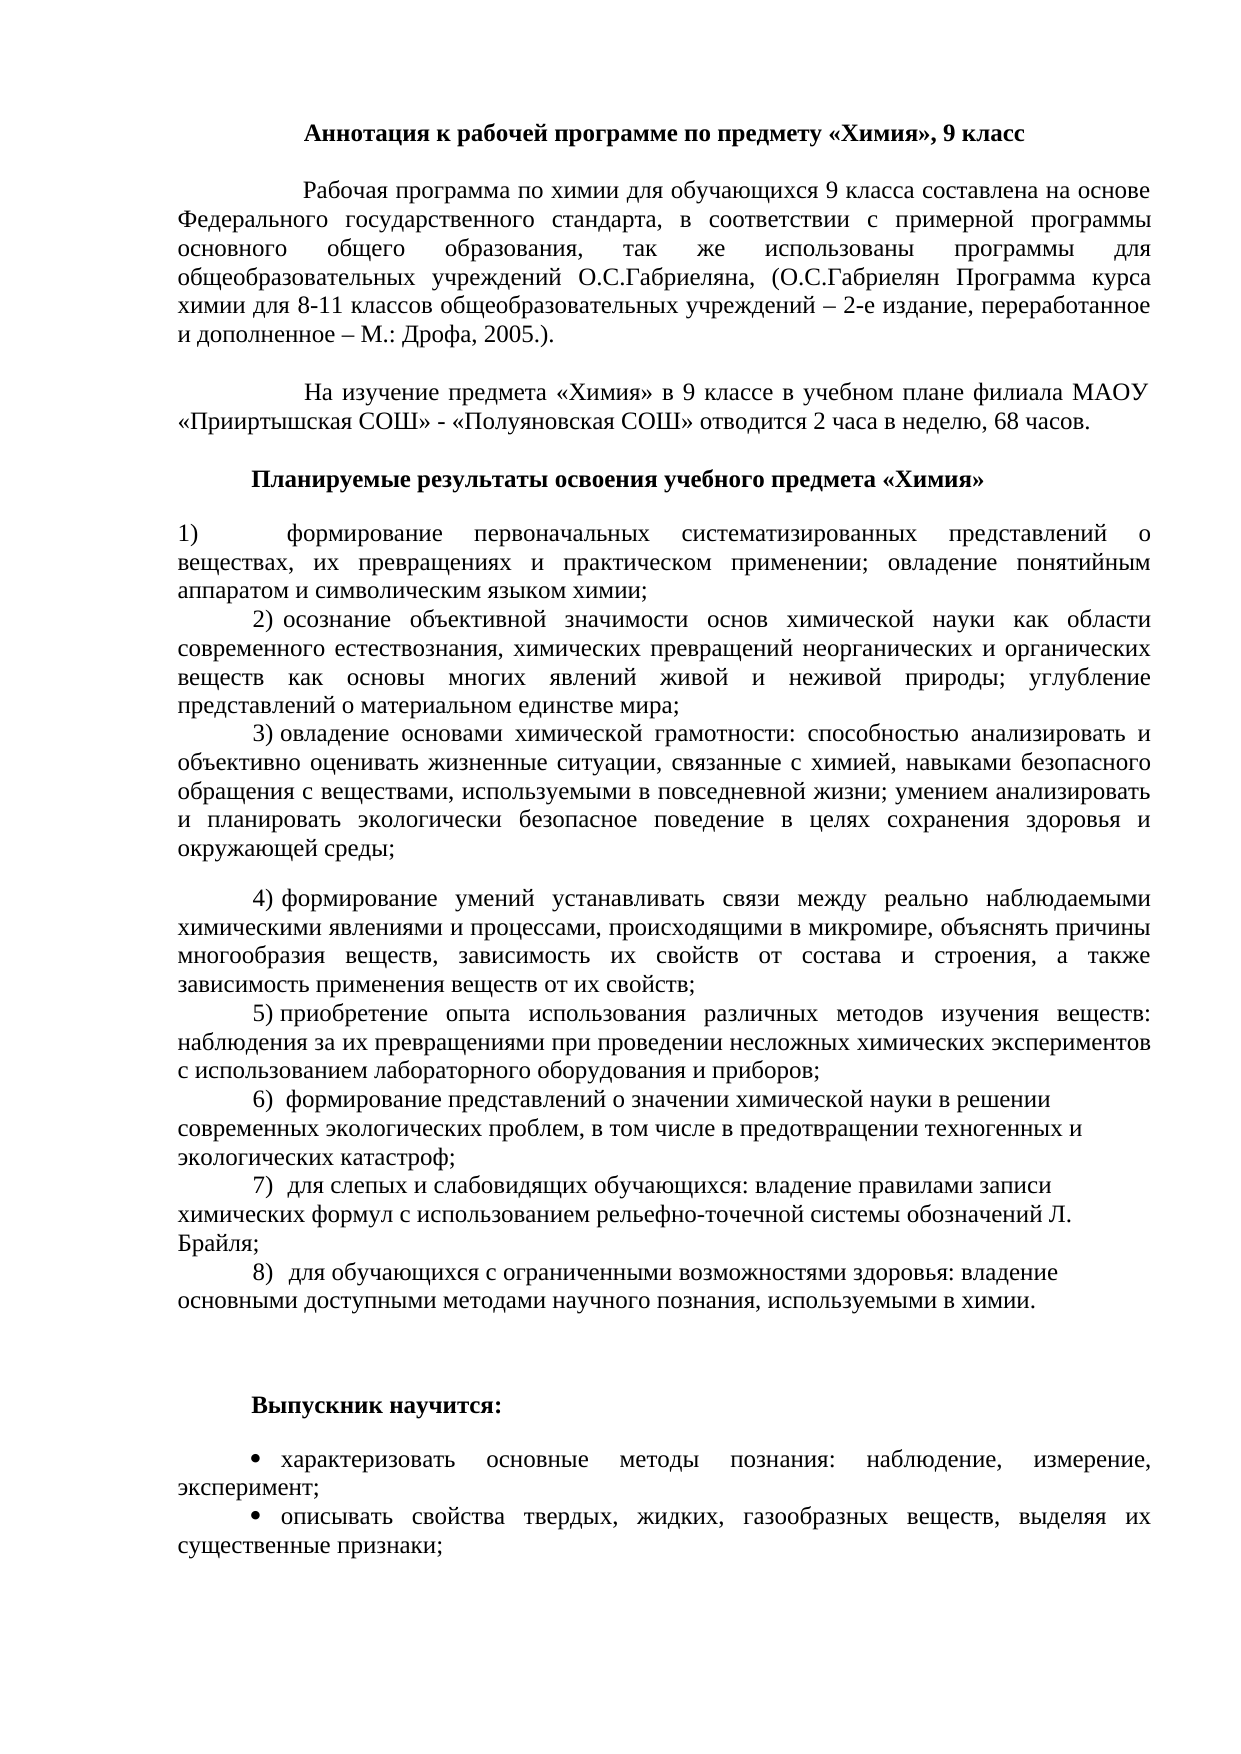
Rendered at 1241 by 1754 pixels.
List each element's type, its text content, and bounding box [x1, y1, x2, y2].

list осознание объективной значимости основ химической науки как области современного естествознания, химических превращений неорганических и органических веществ как основы многих явлений живой и неживой природы; углубление представлений о материальном единстве мира; [177, 604, 1152, 719]
text Выпускник научится: [177, 1390, 1152, 1418]
list для слепых и слабовидящих обучающихся: владение правилами записи химических формул с использованием рельефно-точечной системы обозначений Л. Брайля; [177, 1170, 1152, 1257]
list приобретение опыта использования различных методов изучения веществ: наблюдения за их превращениями при проведении несложных химических экспериментов с использованием лабораторного оборудования и приборов; [177, 998, 1152, 1084]
list формирование представлений о значении химической науки в решении современных экологических проблем, в том числе в предотвращении техногенных и экологических катастроф; [177, 1084, 1152, 1170]
list овладение основами химической грамотности: способностью анализировать и объективно оценивать жизненные ситуации, связанные с химией, навыками безопасного обращения с веществами, используемыми в повседневной жизни; умением анализировать и планировать экологически безопасное поведение в целях сохранения здоровья и окружающей среды; [177, 719, 1152, 862]
list описывать свойства твердых, жидких, газообразных веществ, выделяя их существенные признаки; [177, 1501, 1152, 1559]
list характеризовать основные методы познания: наблюдение, измерение, эксперимент; [177, 1444, 1152, 1501]
text Рабочая программа по химии для обучающихся 9 класса составлена на основе Федерального государственного стандарта, в соответствии с примерной программы основного общего образования, так же использованы программы для общеобразовательных учреждений О.С.Габриеляна, (О.С.Габриелян Программа курса химии для 8-11 классов общеобразовательных учреждений – 2-е издание, переработанное и дополненное – М.: Дрофа, 2005.). [177, 176, 1152, 348]
list формирование первоначальных систематизированных представлений о веществах, их превращениях и практическом применении; овладение понятийным аппаратом и символическим языком химии; [177, 518, 1152, 604]
list формирование умений устанавливать связи между реально наблюдаемыми химическими явлениями и процессами, происходящими в микромире, объяснять причины многообразия веществ, зависимость их свойств от состава и строения, а также зависимость применения веществ от их свойств; [177, 883, 1152, 998]
text Аннотация к рабочей программе по предмету «Химия», 9 класс [177, 118, 1152, 147]
text Планируемые результаты освоения учебного предмета «Химия» [177, 464, 1152, 493]
text На изучение предмета «Химия» в 9 классе в учебном плане филиала МАОУ «Прииртышская СОШ» - «Полуяновская СОШ» отводится 2 часа в неделю, 68 часов. [177, 377, 1152, 435]
list для обучающихся с ограниченными возможностями здоровья: владение основными доступными методами научного познания, используемыми в химии. [177, 1257, 1152, 1314]
